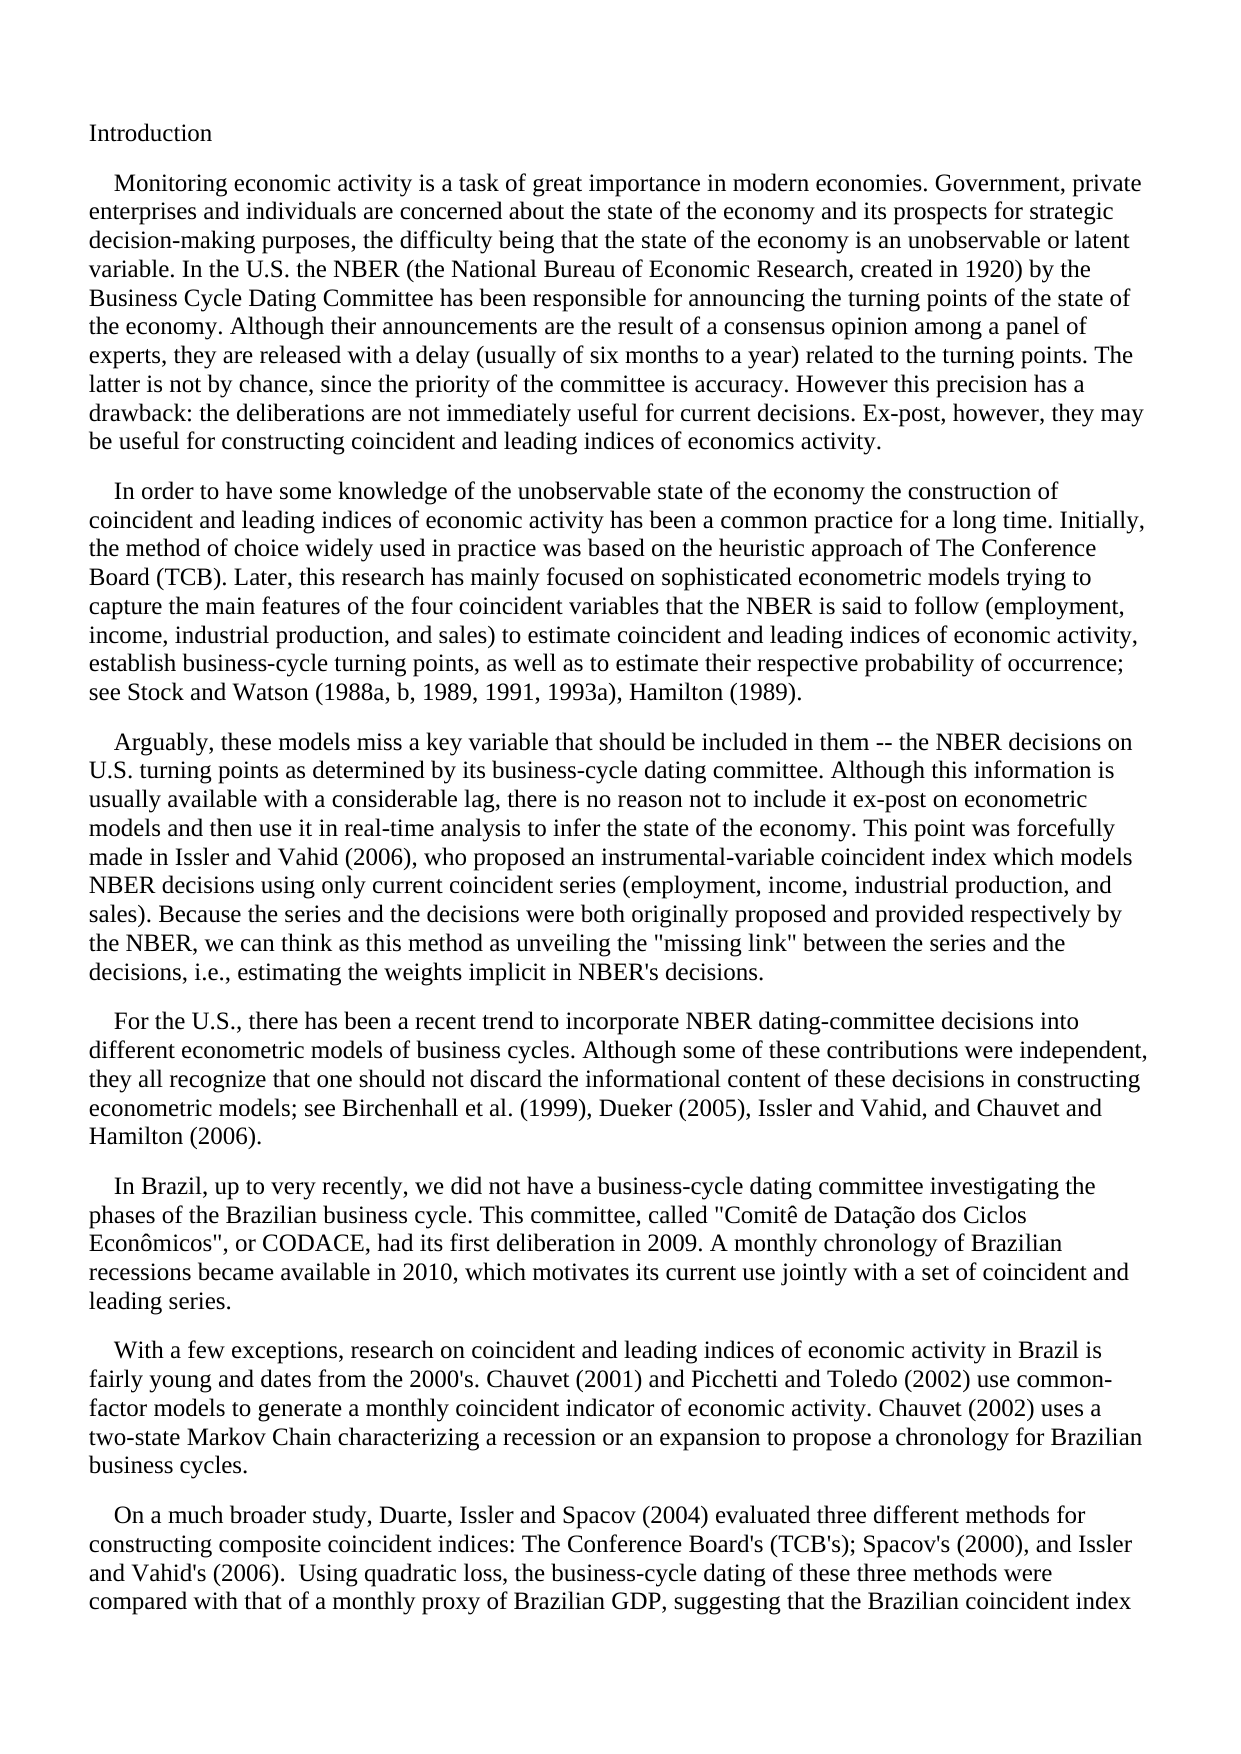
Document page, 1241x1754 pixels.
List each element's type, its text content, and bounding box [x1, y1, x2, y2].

text For the U.S., there has been a recent trend to incorporate NBER dating-committee decisions into different econometric models of business cycles. Although some of these contributions were independent, they all recognize that one should not discard the informational content of these decisions in constructing econometric models; see Birchenhall et al. (1999), Dueker (2005), Issler and Vahid, and Chauvet and Hamilton (2006). [89, 1006, 1152, 1150]
text With a few exceptions, research on coincident and leading indices of economic activity in Brazil is fairly young and dates from the 2000's. Chauvet (2001) and Picchetti and Toledo (2002) use common-factor models to generate a monthly coincident indicator of economic activity. Chauvet (2002) uses a two-state Markov Chain characterizing a recession or an expansion to propose a chronology for Brazilian business cycles. [89, 1336, 1152, 1479]
text In order to have some knowledge of the unobservable state of the economy the construction of coincident and leading indices of economic activity has been a common practice for a long time. Initially, the method of choice widely used in practice was based on the heuristic approach of The Conference Board (TCB). Later, this research has mainly focused on sophisticated econometric models trying to capture the main features of the four coincident variables that the NBER is said to follow (employment, income, industrial production, and sales) to estimate coincident and leading indices of economic activity, establish business-cycle turning points, as well as to estimate their respective probability of occurrence; see Stock and Watson (1988a, b, 1989, 1991, 1993a), Hamilton (1989). [89, 476, 1152, 706]
text In Brazil, up to very recently, we did not have a business-cycle dating committee investigating the phases of the Brazilian business cycle. This committee, called "Comitê de Datação dos Ciclos Econômicos", or CODACE, had its first deliberation in 2009. A monthly chronology of Brazilian recessions became available in 2010, which motivates its current use jointly with a set of coincident and leading series. [89, 1171, 1152, 1315]
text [89, 1500, 1152, 1615]
text Introduction [89, 118, 1152, 147]
text Monitoring economic activity is a task of great importance in modern economies. Government, private enterprises and individuals are concerned about the state of the economy and its prospects for strategic decision-making purposes, the difficulty being that the state of the economy is an unobservable or latent variable. In the U.S. the NBER (the National Bureau of Economic Research, created in 1920) by the Business Cycle Dating Committee has been responsible for announcing the turning points of the state of the economy. Although their announcements are the result of a consensus opinion among a panel of experts, they are released with a delay (usually of six months to a year) related to the turning points. The latter is not by chance, since the priority of the committee is accuracy. However this precision has a drawback: the deliberations are not immediately useful for current decisions. Ex-post, however, they may be useful for constructing coincident and leading indices of economics activity. [89, 168, 1152, 455]
text Arguably, these models miss a key variable that should be included in them -- the NBER decisions on U.S. turning points as determined by its business-cycle dating committee. Although this information is usually available with a considerable lag, there is no reason not to include it ex-post on econometric models and then use it in real-time analysis to infer the state of the economy. This point was forcefully made in Issler and Vahid (2006), who proposed an instrumental-variable coincident index which models NBER decisions using only current coincident series (employment, income, industrial production, and sales). Because the series and the decisions were both originally proposed and provided respectively by the NBER, we can think as this method as unveiling the "missing link" between the series and the decisions, i.e., estimating the weights implicit in NBER's decisions. [89, 727, 1152, 986]
